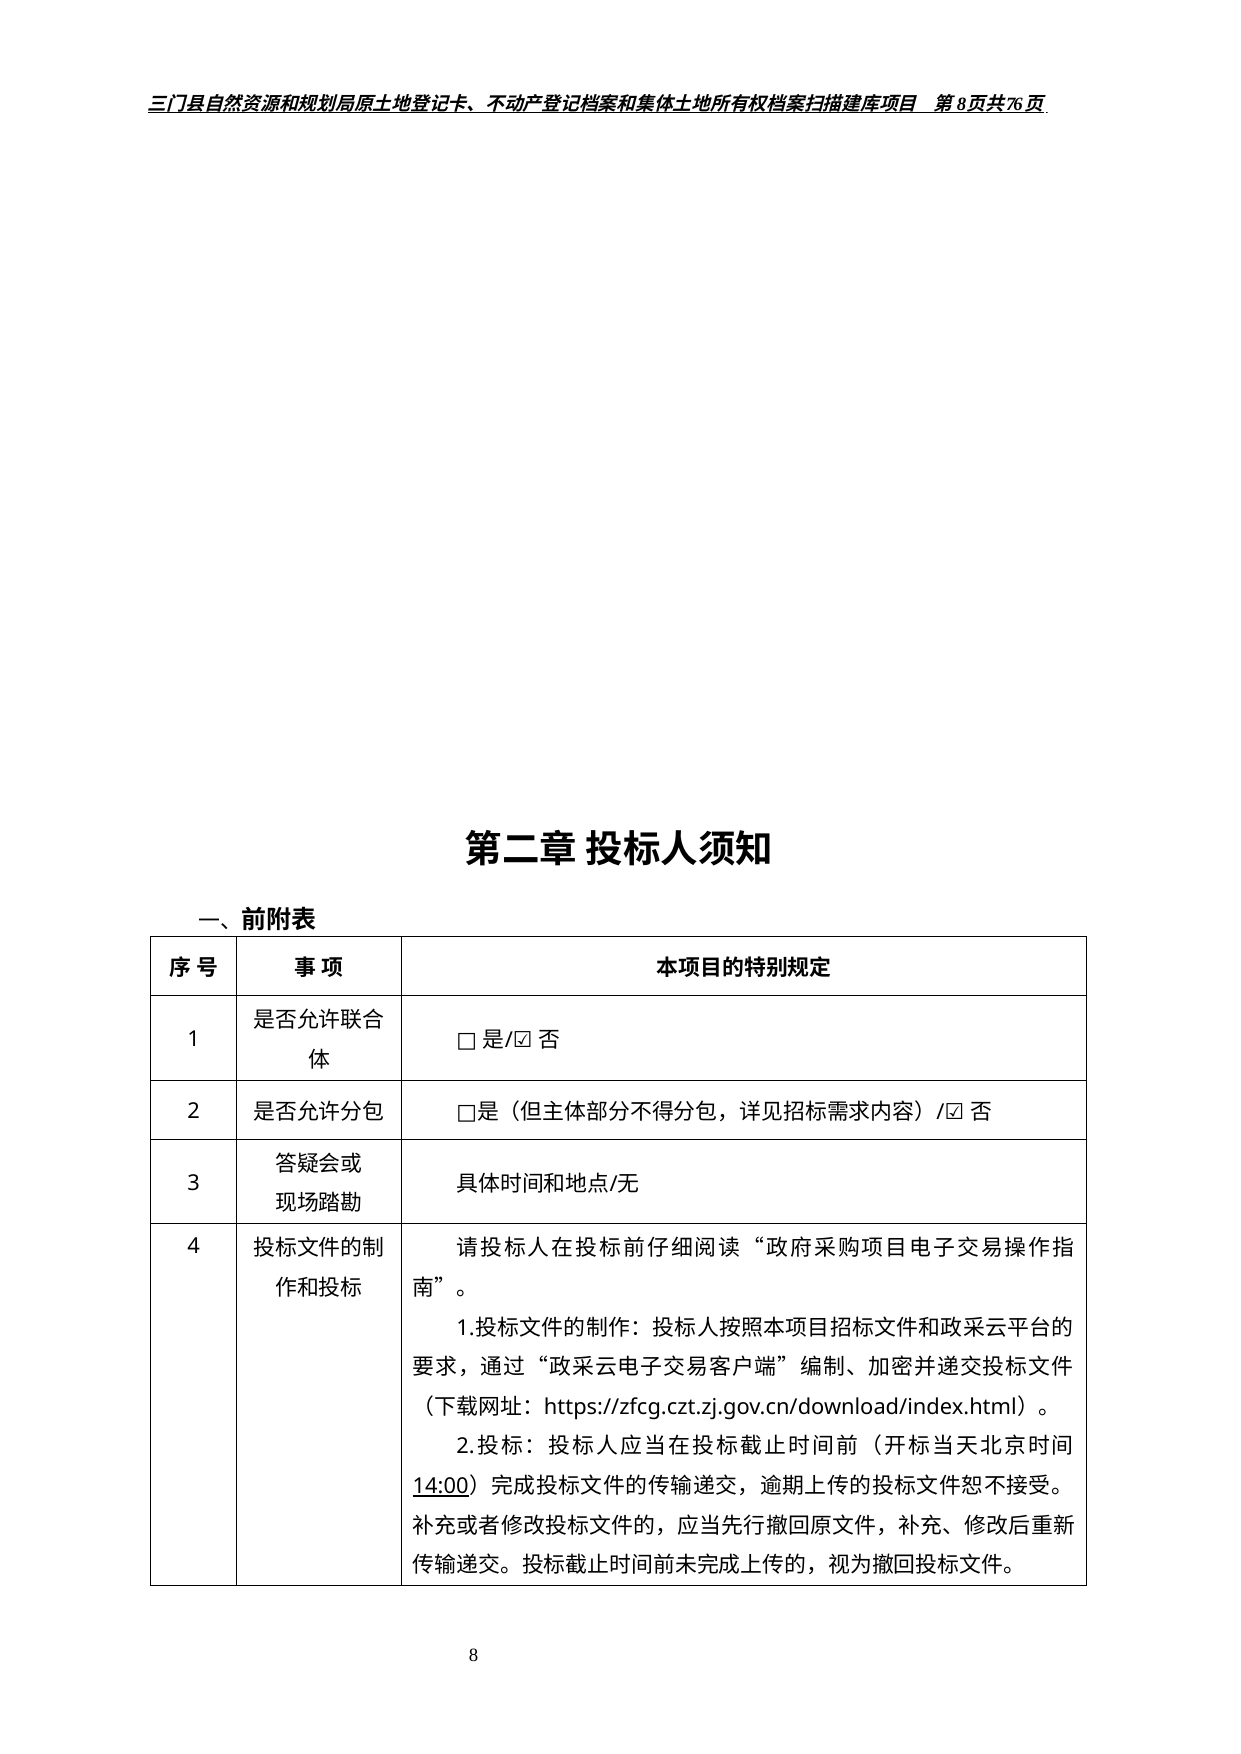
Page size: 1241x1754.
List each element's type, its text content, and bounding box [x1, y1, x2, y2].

table_header 事 项 [237, 937, 401, 995]
table_cell □是（但主体部分不得分包，详见招标需求内容）/☑ 否 [402, 1081, 1086, 1139]
list 前附表 [148, 900, 1089, 936]
table_cell 3 [151, 1140, 236, 1223]
table_cell 具体时间和地点/无 [402, 1140, 1086, 1223]
table_cell □ 是/☑ 否 [402, 996, 1086, 1080]
table_cell 2 [151, 1081, 236, 1139]
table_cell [402, 1224, 1086, 1585]
table_cell 答疑会或 现场踏勘 [237, 1140, 401, 1223]
table_cell 投标文件的制作和投标 [237, 1224, 401, 1585]
table_header 序 号 [151, 937, 236, 995]
table_cell 4 [151, 1224, 236, 1585]
table_cell 1 [151, 996, 236, 1080]
table_header 本项目的特别规定 [402, 937, 1086, 995]
list 投标人须知 [148, 819, 1089, 873]
table_cell 是否允许分包 [237, 1081, 401, 1139]
table_cell 是否允许联合体 [237, 996, 401, 1080]
